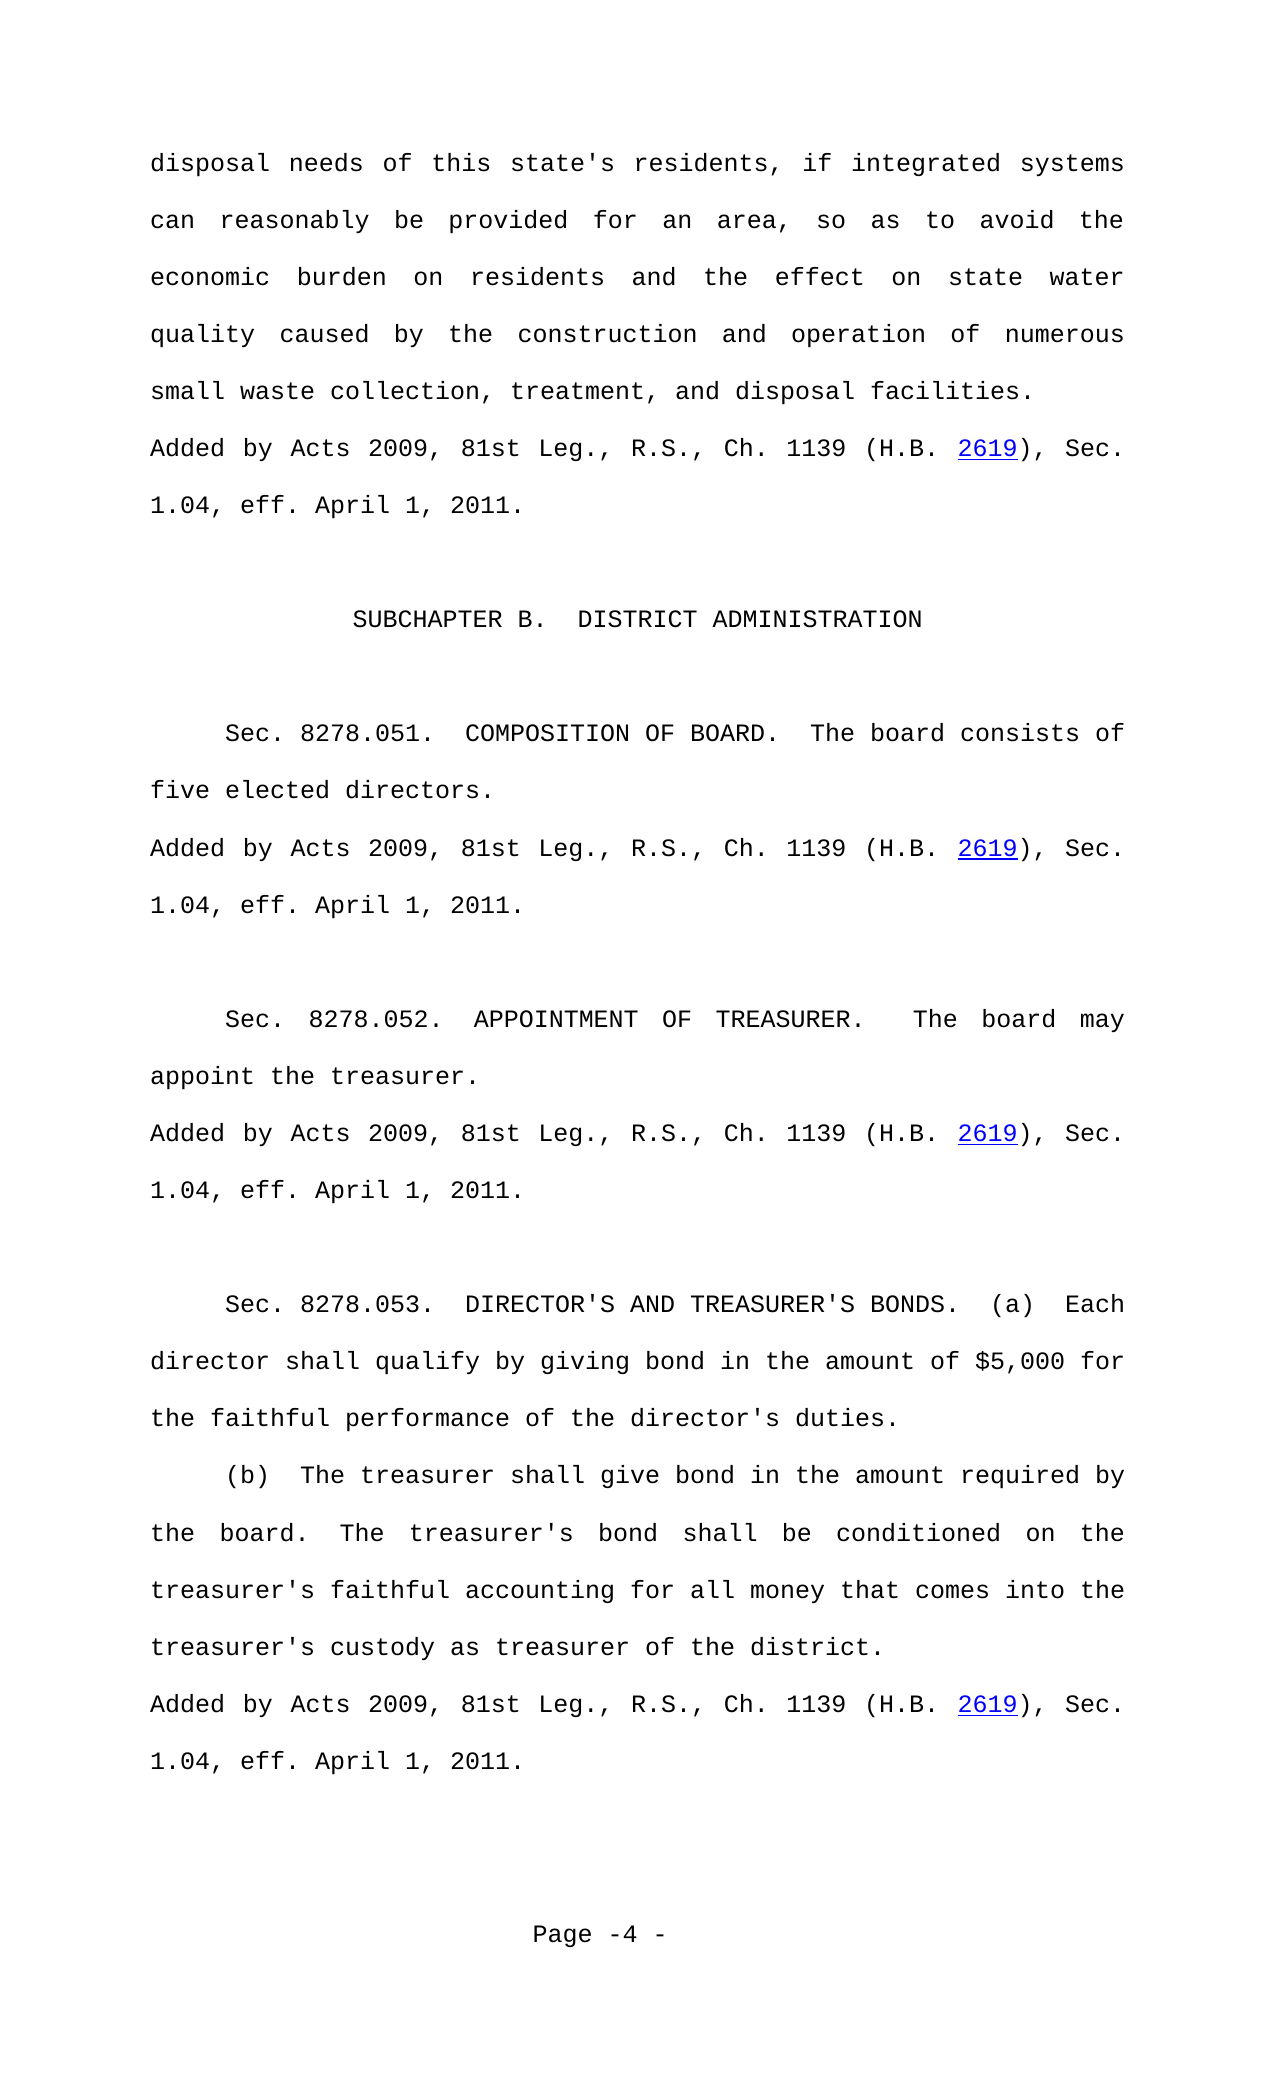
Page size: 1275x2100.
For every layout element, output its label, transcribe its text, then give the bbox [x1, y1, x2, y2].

text Added by Acts 2009, 81st Leg., R.S., Ch. 1139 (H.B. 2619), Sec. 1.04, eff. April 1, 2011. [150, 1120, 1125, 1206]
text Sec. 8278.052. APPOINTMENT OF TREASURER. The board may appoint the treasurer. [150, 1006, 1125, 1092]
text Sec. 8278.053. DIRECTOR'S AND TREASURER'S BONDS. (a) Each director shall qualify by giving bond in the amount of $5,000 for the faithful performance of the director's duties. [150, 1292, 1125, 1434]
text (b) The treasurer shall give bond in the amount required by the board. The treasurer's bond shall be conditioned on the treasurer's faithful accounting for all money that comes into the treasurer's custody as treasurer of the district. [150, 1463, 1125, 1663]
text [150, 150, 1125, 407]
text Added by Acts 2009, 81st Leg., R.S., Ch. 1139 (H.B. 2619), Sec. 1.04, eff. April 1, 2011. [150, 435, 1125, 521]
text SUBCHAPTER B. DISTRICT ADMINISTRATION [150, 607, 1125, 635]
text Sec. 8278.051. COMPOSITION OF BOARD. The board consists of five elected directors. [150, 721, 1125, 806]
text Added by Acts 2009, 81st Leg., R.S., Ch. 1139 (H.B. 2619), Sec. 1.04, eff. April 1, 2011. [150, 1691, 1125, 1777]
text Added by Acts 2009, 81st Leg., R.S., Ch. 1139 (H.B. 2619), Sec. 1.04, eff. April 1, 2011. [150, 835, 1125, 921]
